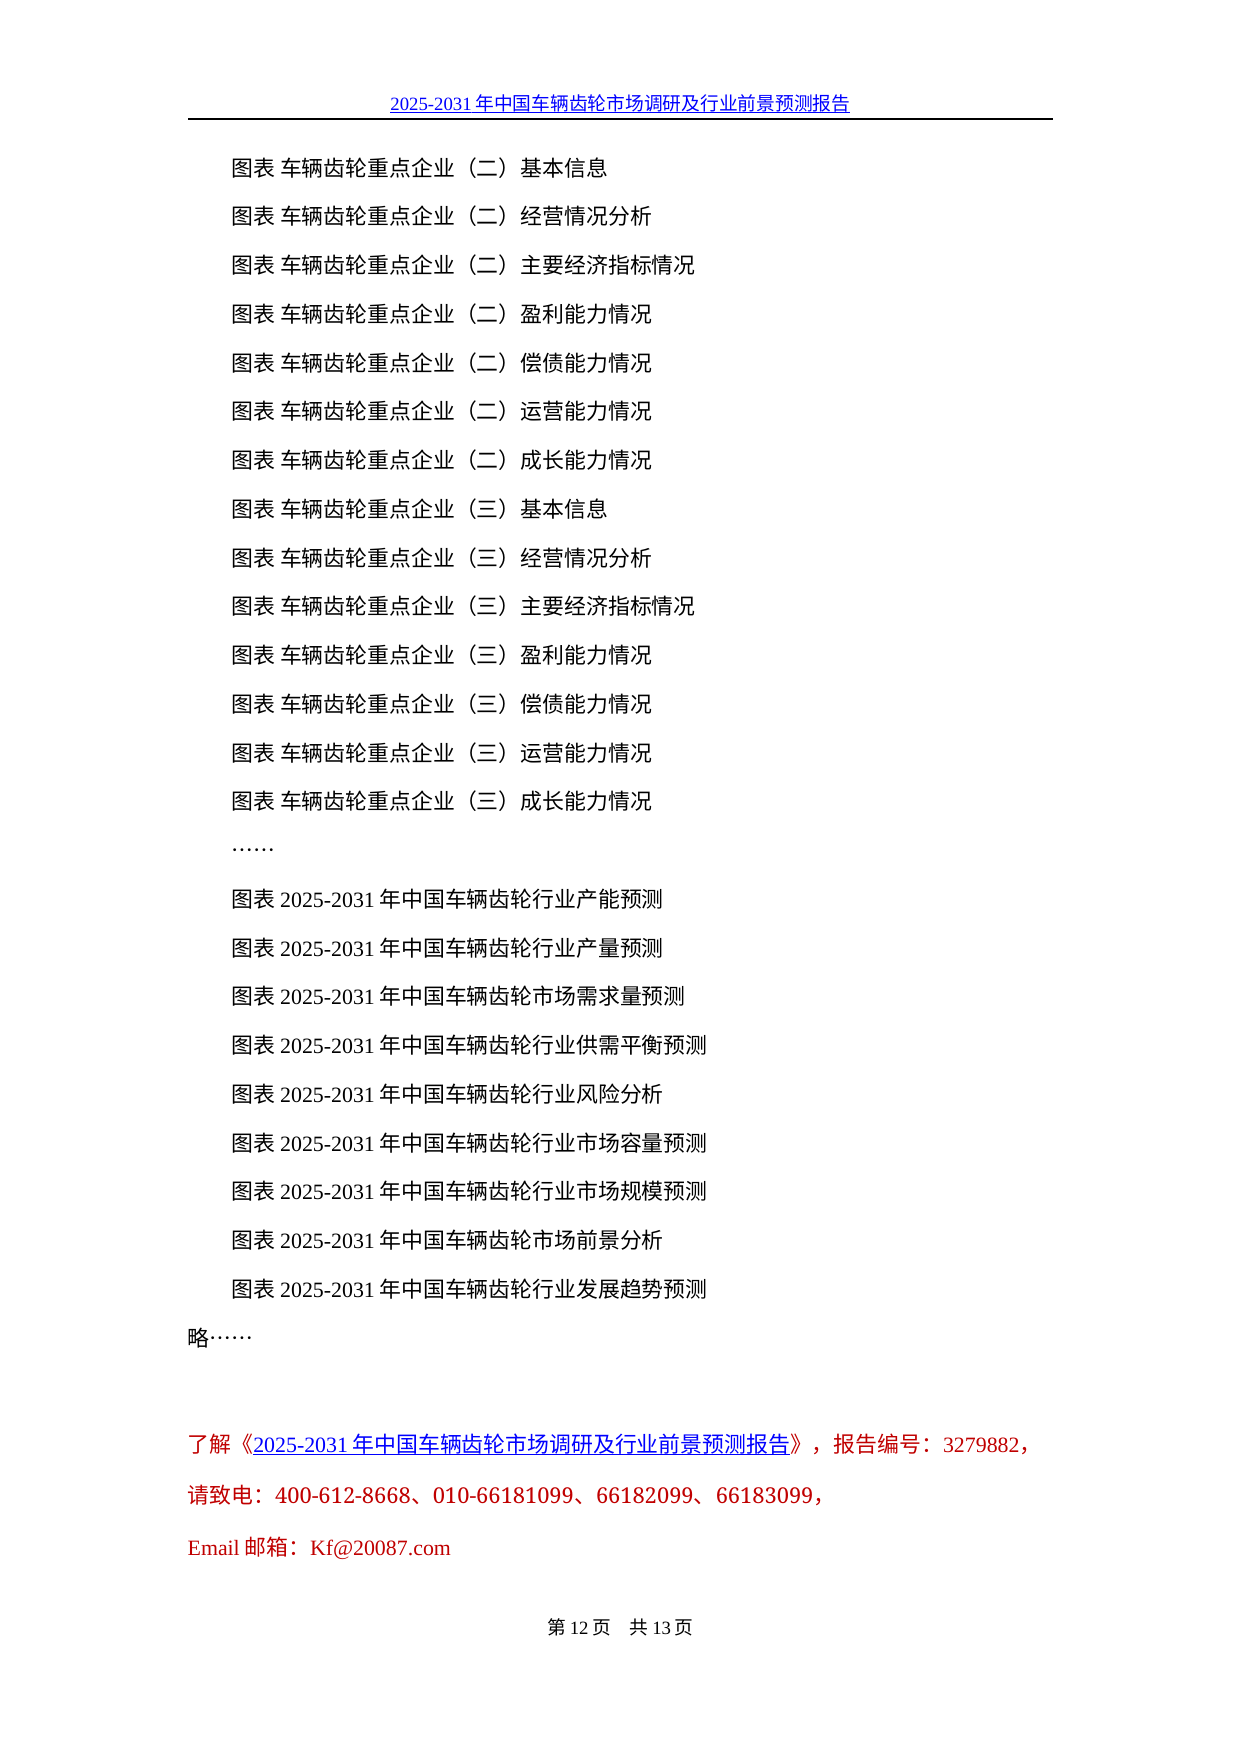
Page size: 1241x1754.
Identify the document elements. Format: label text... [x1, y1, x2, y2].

text 请致电：400-612-8668、010-66181099、66182099、66183099， [187, 1478, 1053, 1511]
text 了解《2025-2031年中国车辆齿轮市场调研及行业前景预测报告》，报告编号：3279882， [187, 1427, 1053, 1459]
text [187, 150, 1053, 1353]
text Email邮箱：Kf@20087.com [187, 1530, 1053, 1562]
